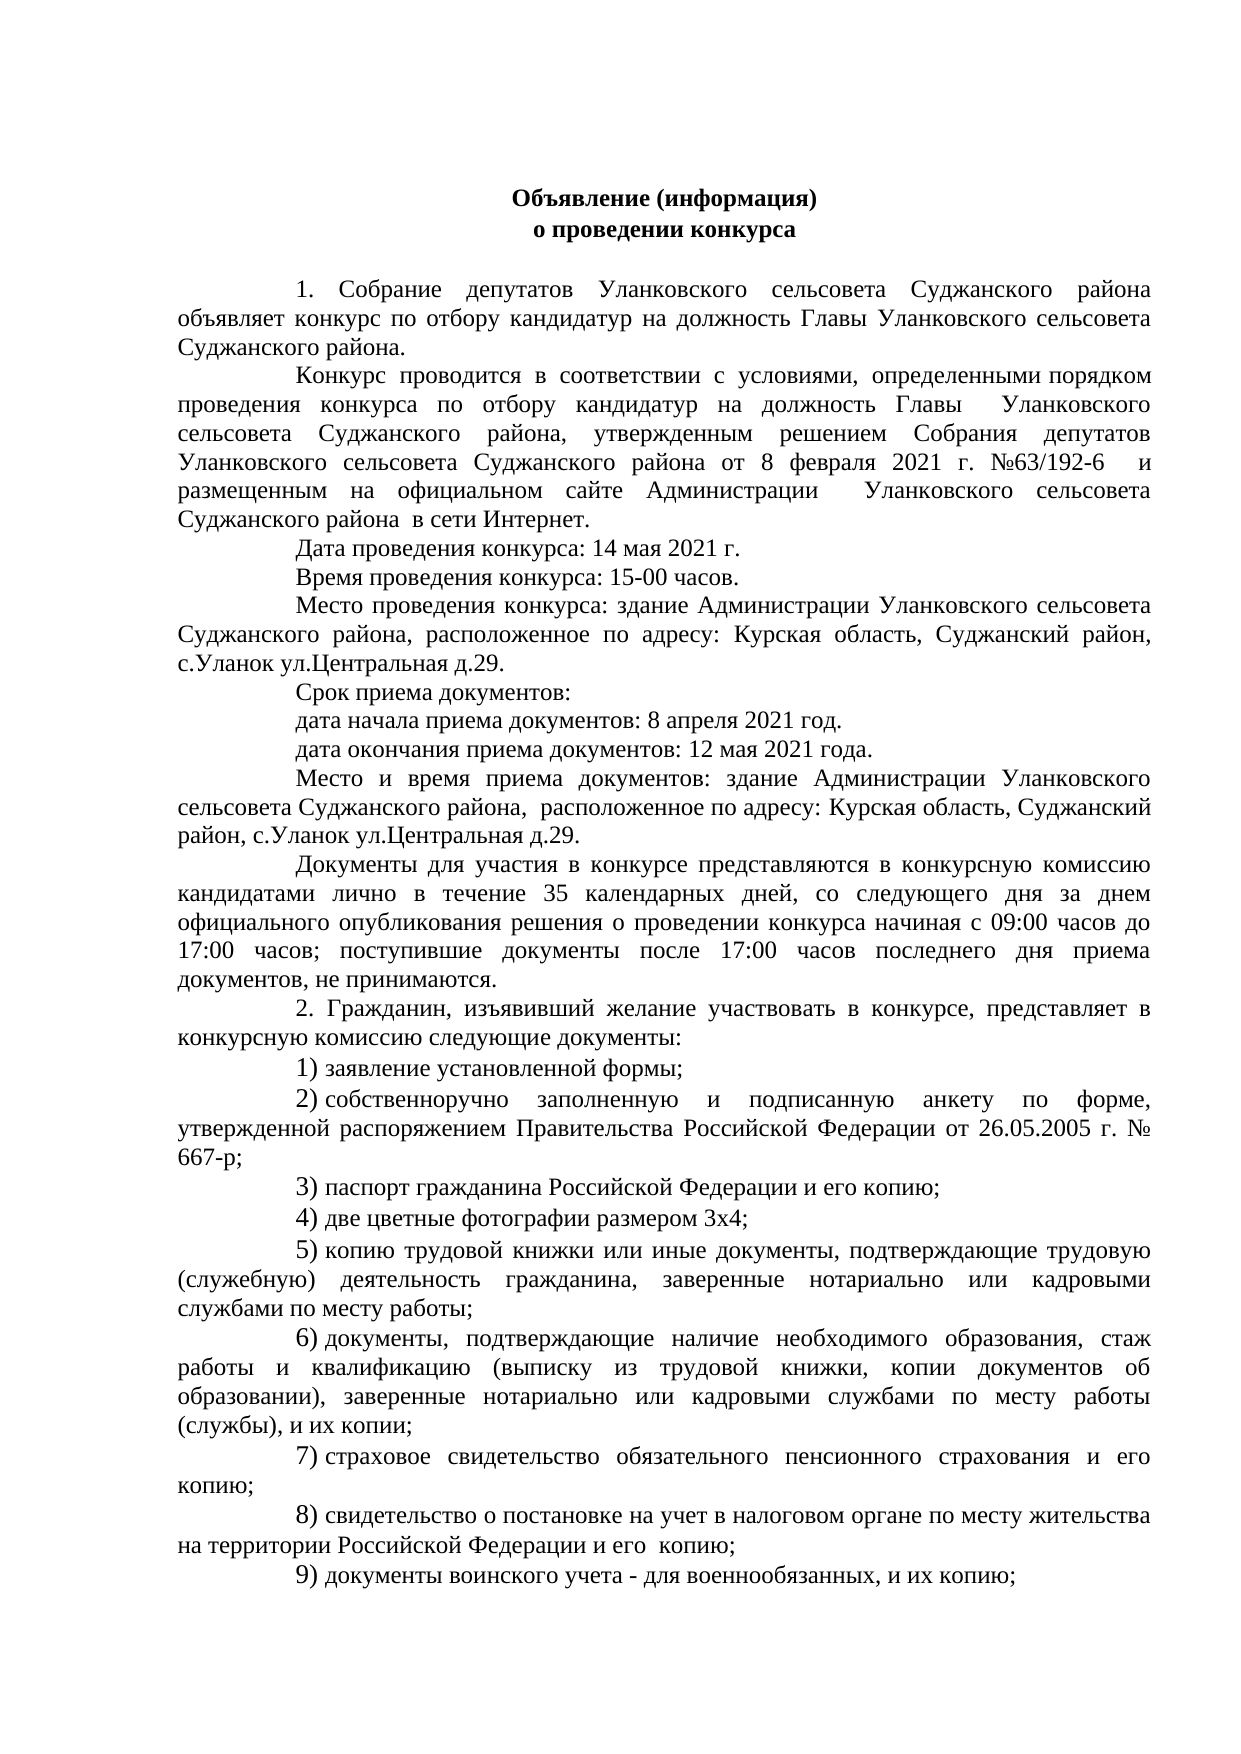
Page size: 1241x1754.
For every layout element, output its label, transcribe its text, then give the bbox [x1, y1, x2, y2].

text Дата проведения конкурса: 14 мая 2021 г. [177, 533, 1152, 562]
text о проведении конкурса [177, 212, 1152, 243]
list документы, подтверждающие наличие необходимого образования, стаж работы и квалификацию (выписку из трудовой книжки, копии документов об образовании), заверенные нотариально или кадровыми службами по месту работы (службы), и их копии; [177, 1321, 1152, 1439]
text Объявление (информация) [177, 181, 1152, 212]
list собственноручно заполненную и подписанную анкету по форме, утвержденной распоряжением Правительства Российской Федерации от 26.05.2005 г. № 667-р; [177, 1082, 1152, 1170]
text дата окончания приема документов: 12 мая 2021 года. [177, 734, 1152, 763]
list копию трудовой книжки или иные документы, подтверждающие трудовую (служебную) деятельность гражданина, заверенные нотариально или кадровыми службами по месту работы; [177, 1233, 1152, 1321]
text Конкурс проводится в соответствии с условиями, определенными порядком проведения конкурса по отбору кандидатур на должность Главы Уланковского сельсовета Суджанского района, утвержденным решением Собрания депутатов Уланковского сельсовета Суджанского района от 8 февраля 2021 г. №63/192-6 и размещенным на официальном сайте Администрации Уланковского сельсовета Суджанского района в сети Интернет. [177, 361, 1152, 533]
text дата начала приема документов: 8 апреля 2021 год. [177, 706, 1152, 734]
text Место и время приема документов: здание Администрации Уланковского сельсовета Суджанского района, расположенное по адресу: Курская область, Суджанский район, с.Уланок ул.Центральная д.29. [177, 763, 1152, 849]
list документы воинского учета - для военнообязанных, и их копию; [177, 1558, 1152, 1590]
list страховое свидетельство обязательного пенсионного страхования и его копию; [177, 1439, 1152, 1499]
list две цветные фотографии размером 3x4; [177, 1202, 1152, 1233]
text 1. Собрание депутатов Уланковского сельсовета Суджанского района объявляет конкурс по отбору кандидатур на должность Главы Уланковского сельсовета Суджанского района. [177, 274, 1152, 361]
text 2. Гражданин, изъявивший желание участвовать в конкурсе, представляет в конкурсную комиссию следующие документы: [177, 993, 1152, 1051]
text Время проведения конкурса: 15-00 часов. [177, 562, 1152, 591]
list паспорт гражданина Российской Федерации и его копию; [177, 1170, 1152, 1202]
list заявление установленной формы; [177, 1051, 1152, 1082]
list свидетельство о постановке на учет в налоговом органе по месту жительства на территории Российской Федерации и его копию; [177, 1499, 1152, 1558]
text Документы для участия в конкурсе представляются в конкурсную комиссию кандидатами лично в течение 35 календарных дней, со следующего дня за днем официального опубликования решения о проведении конкурса начиная с 09:00 часов до 17:00 часов; поступившие документы после 17:00 часов последнего дня приема документов, не принимаются. [177, 849, 1152, 993]
text Место проведения конкурса: здание Администрации Уланковского сельсовета Суджанского района, расположенное по адресу: Курская область, Суджанский район, с.Уланок ул.Центральная д.29. [177, 591, 1152, 677]
text Срок приема документов: [177, 677, 1152, 706]
